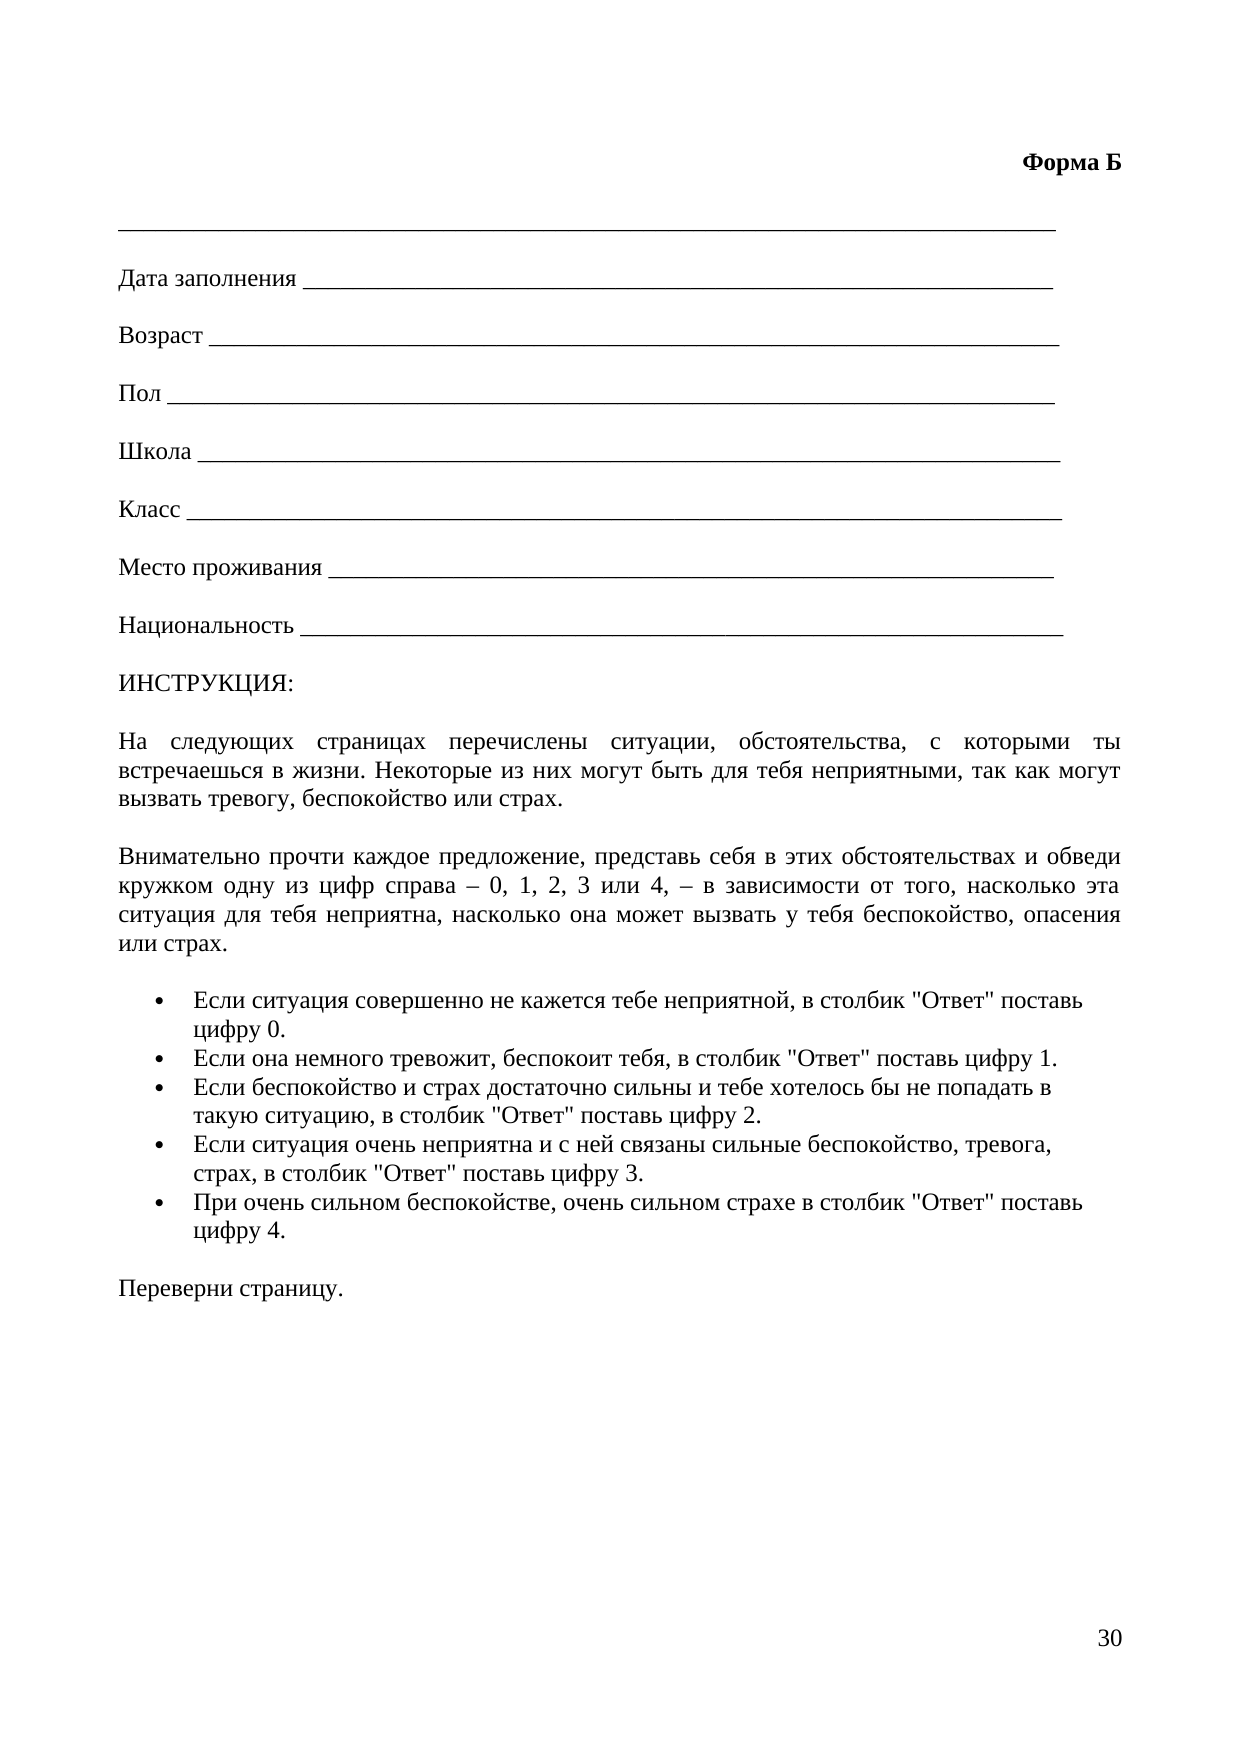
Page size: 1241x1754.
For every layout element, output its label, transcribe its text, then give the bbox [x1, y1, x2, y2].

text ___________________________________________________________________________ [118, 205, 1122, 233]
list Если ситуация очень неприятна и с ней связаны сильные беспокойство, тревога, страх, в столбик "Ответ" поставь цифру 3. [156, 1129, 1122, 1187]
text Форма Б [118, 147, 1122, 176]
text Школа _____________________________________________________________________ [118, 436, 1122, 465]
list При очень сильном беспокойстве, очень сильном страхе в столбик "Ответ" поставь цифру 4. [156, 1187, 1122, 1244]
text Переверни страницу. [118, 1273, 1122, 1302]
list Если беспокойство и страх достаточно сильны и тебе хотелось бы не попадать в такую ситуацию, в столбик "Ответ" поставь цифру 2. [156, 1072, 1122, 1129]
text Национальность _____________________________________________________________ [118, 610, 1122, 639]
text Внимательно прочти каждое предложение, представь себя в этих обстоятельствах и обведи кружком одну из цифр справа – 0, 1, 2, 3 или 4, – в зависимости от того, насколько эта ситуация для тебя неприятна, насколько она может вызвать у тебя беспокойство, опасения или страх. [118, 841, 1122, 956]
text ИНСТРУКЦИЯ: [118, 668, 1122, 697]
text На следующих страницах перечислены ситуации, обстоятельства, с которыми ты встречаешься в жизни. Некоторые из них могут быть для тебя неприятными, так как могут вызвать тревогу, беспокойство или страх. [118, 726, 1122, 812]
text Дата заполнения ____________________________________________________________ [118, 263, 1122, 291]
text Пол _______________________________________________________________________ [118, 378, 1122, 407]
list Если она немного тревожит, беспокоит тебя, в столбик "Ответ" поставь цифру 1. [156, 1043, 1122, 1072]
list Если ситуация совершенно не кажется тебе неприятной, в столбик "Ответ" поставь цифру 0. [156, 986, 1122, 1043]
text Возраст ____________________________________________________________________ [118, 321, 1122, 349]
text Место проживания __________________________________________________________ [118, 552, 1122, 581]
text Класс ______________________________________________________________________ [118, 494, 1122, 523]
